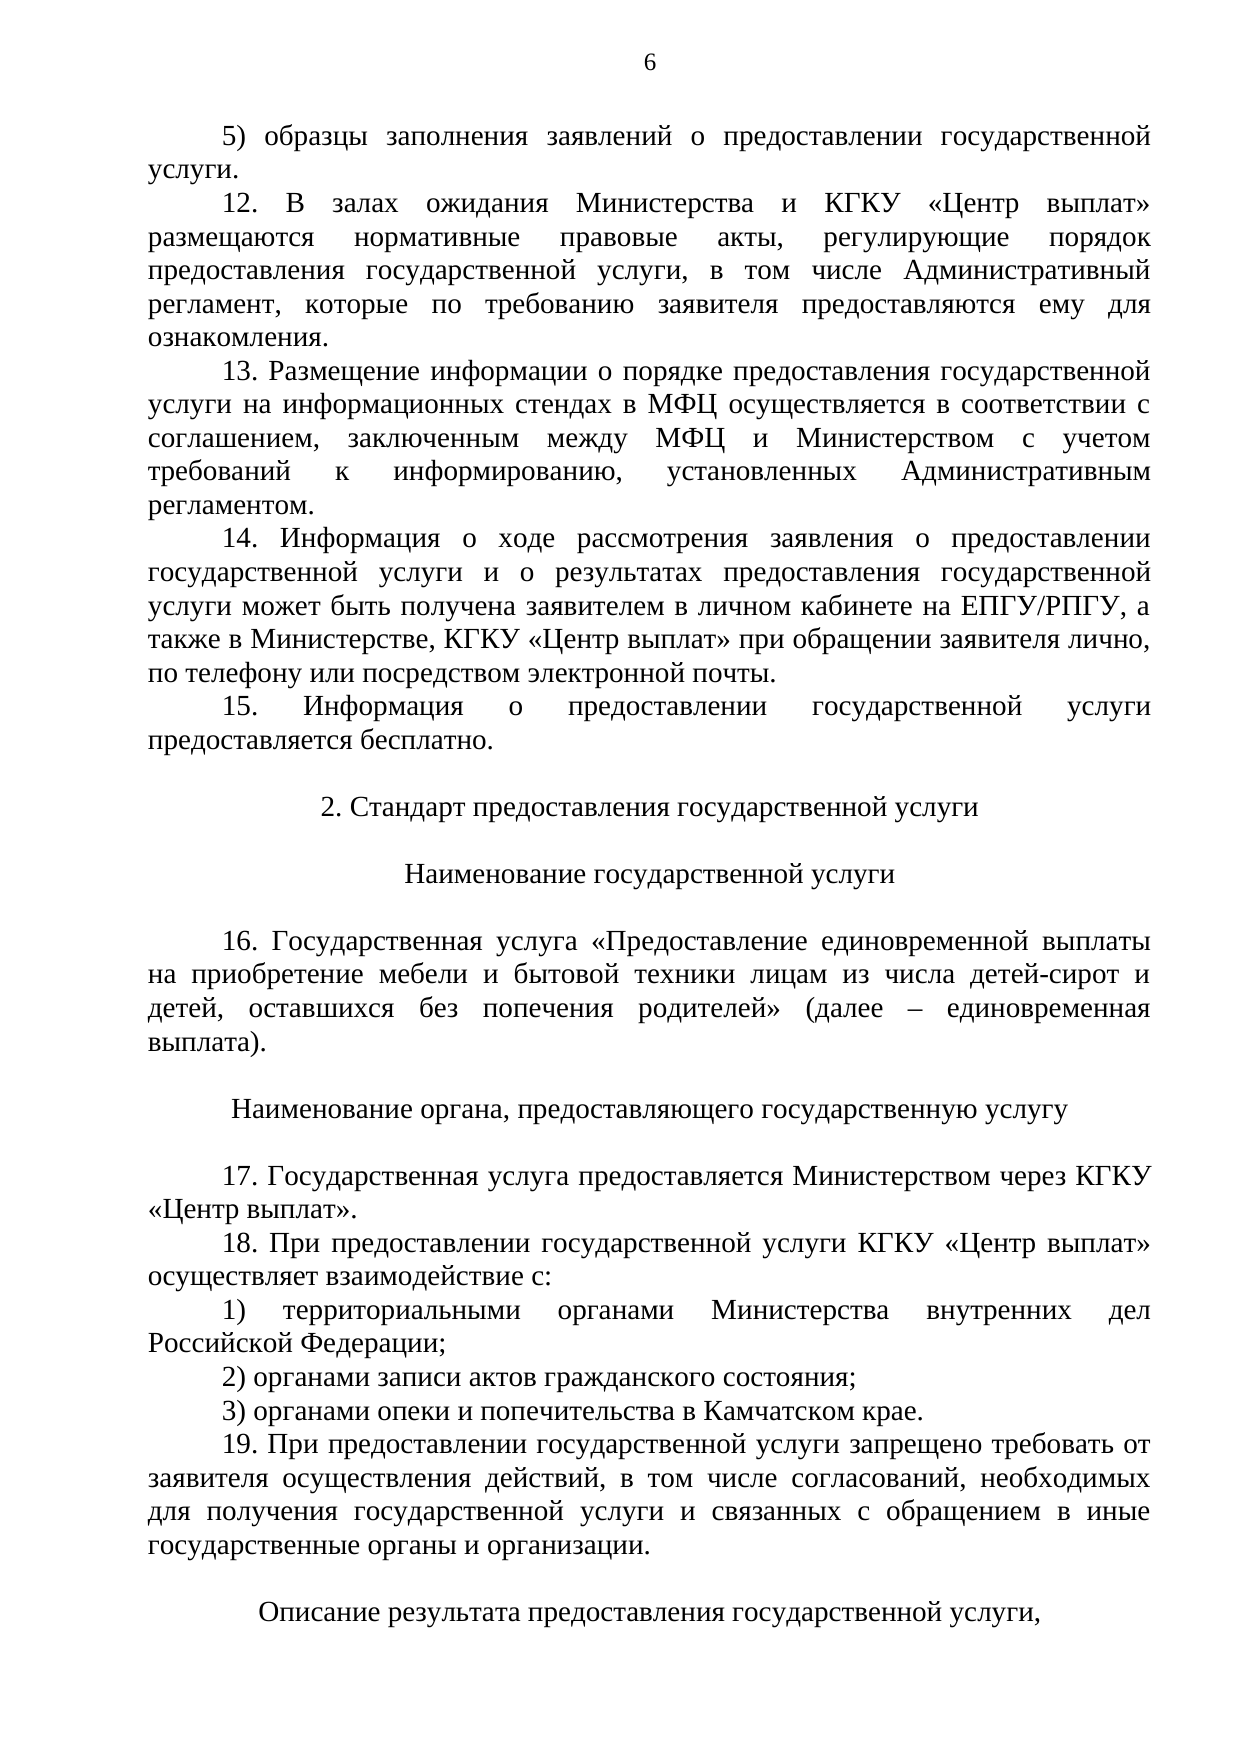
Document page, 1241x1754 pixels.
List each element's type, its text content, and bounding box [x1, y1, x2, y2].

text 19. При предоставлении государственной услуги запрещено требовать от заявителя осуществления действий, в том числе согласований, необходимых для получения государственной услуги и связанных с обращением в иные государственные органы и организации. [148, 1426, 1152, 1560]
text 13. Размещение информации о порядке предоставления государственной услуги на информационных стендах в МФЦ осуществляется в соответствии с соглашением, заключенным между МФЦ и Министерством с учетом требований к информированию, установленных Административным регламентом. [148, 353, 1152, 521]
text 14. Информация о ходе рассмотрения заявления о предоставлении государственной услуги и о результатах предоставления государственной услуги может быть получена заявителем в личном кабинете на ЕПГУ/РПГУ, а также в Министерстве, КГКУ «Центр выплат» при обращении заявителя лично, по телефону или посредством электронной почты. [148, 521, 1152, 688]
text 3) органами опеки и попечительства в Камчатском крае. [148, 1393, 1152, 1426]
text 15. Информация о предоставлении государственной услуги предоставляется бесплатно. [148, 688, 1152, 755]
text 16. Государственная услуга «Предоставление единовременной выплаты на приобретение мебели и бытовой техники лицам из числа детей-сирот и детей, оставшихся без попечения родителей» (далее – единовременная выплата). [148, 923, 1152, 1057]
text 18. При предоставлении государственной услуги КГКУ «Центр выплат» осуществляет взаимодействие с: [148, 1225, 1152, 1292]
text Описание результата предоставления государственной услуги, [148, 1594, 1152, 1627]
text 2. Стандарт предоставления государственной услуги [148, 789, 1152, 822]
text Наименование органа, предоставляющего государственную услугу [148, 1091, 1152, 1124]
text 5) образцы заполнения заявлений о предоставлении государственной услуги. [148, 118, 1152, 185]
text 12. В залах ожидания Министерства и КГКУ «Центр выплат» размещаются нормативные правовые акты, регулирующие порядок предоставления государственной услуги, в том числе Административный регламент, которые по требованию заявителя предоставляются ему для ознакомления. [148, 185, 1152, 353]
text Наименование государственной услуги [148, 856, 1152, 889]
text 17. Государственная услуга предоставляется Министерством через КГКУ «Центр выплат». [148, 1158, 1152, 1225]
text 1) территориальными органами Министерства внутренних дел Российской Федерации; [148, 1292, 1152, 1359]
text 2) органами записи актов гражданского состояния; [148, 1359, 1152, 1393]
